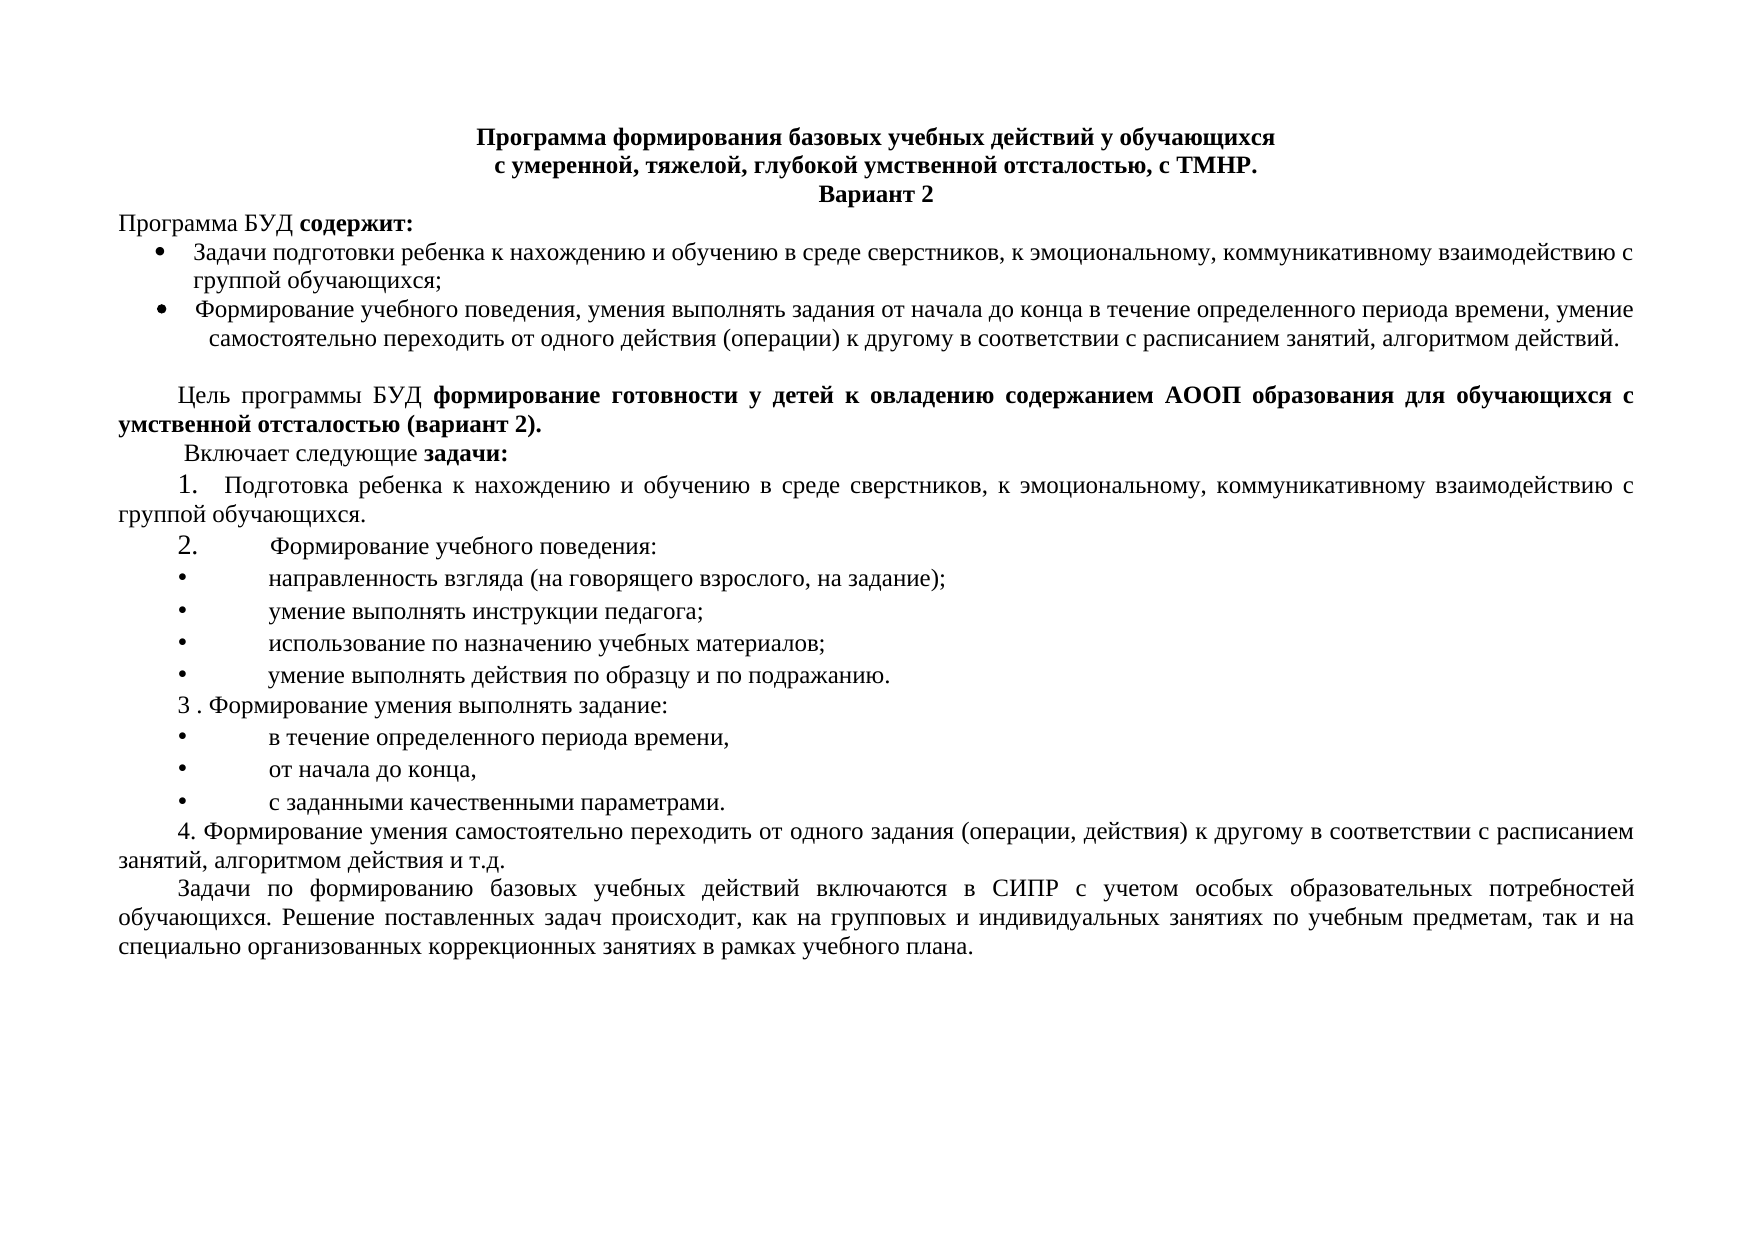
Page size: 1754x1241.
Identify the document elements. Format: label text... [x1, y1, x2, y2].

list от начала до конца, [118, 751, 1636, 783]
list Задачи подготовки ребенка к нахождению и обучению в среде сверстников, к эмоциональному, коммуникативному взаимодействию с группой обучающихся; [156, 237, 1639, 294]
text Программа БУД содержит: [118, 208, 1639, 237]
list использование по назначению учебных материалов; [118, 625, 1636, 658]
list Формирование учебного поведения, умения выполнять задания от начала до конца в течение определенного периода времени, умение самостоятельно переходить от одного действия (операции) к другому в соответствии с расписанием занятий, алгоритмом действий. [156, 294, 1636, 352]
list умение выполнять действия по образцу и по подражанию. [118, 658, 1636, 690]
text 3 . Формирование умения выполнять задание: [118, 690, 1636, 719]
list с заданными качественными параметрами. [118, 783, 1636, 816]
list Формирование учебного поведения: [118, 528, 1636, 560]
text 4. Формирование умения самостоятельно переходить от одного задания (операции, действия) к другому в соответствии с расписанием занятий, алгоритмом действия и т.д. [118, 816, 1636, 873]
text с умеренной, тяжелой, глубокой умственной отсталостью, с ТМНР. [118, 151, 1634, 179]
text Программа формирования базовых учебных действий у обучающихся [118, 122, 1634, 151]
list в течение определенного периода времени, [118, 719, 1636, 751]
text Задачи по формированию базовых учебных действий включаются в СИПР с учетом особых образовательных потребностей обучающихся. Решение поставленных задач происходит, как на групповых и индивидуальных занятиях по учебным предметам, так и на специально организованных коррекционных занятиях в рамках учебного плана. [118, 873, 1636, 960]
list направленность взгляда (на говорящего взрослого, на задание); [118, 560, 1636, 593]
text Включает следующие задачи: [118, 438, 1636, 467]
list умение выполнять инструкции педагога; [118, 593, 1636, 625]
list Подготовка ребенка к нахождению и обучению в среде сверстников, к эмоциональному, коммуникативному взаимодействию с группой обучающихся. [118, 467, 1636, 528]
text Цель программы БУД формирование готовности у детей к овладению содержанием АООП образования для обучающихся с умственной отсталостью (вариант 2). [118, 381, 1636, 438]
text Вариант 2 [118, 179, 1634, 208]
